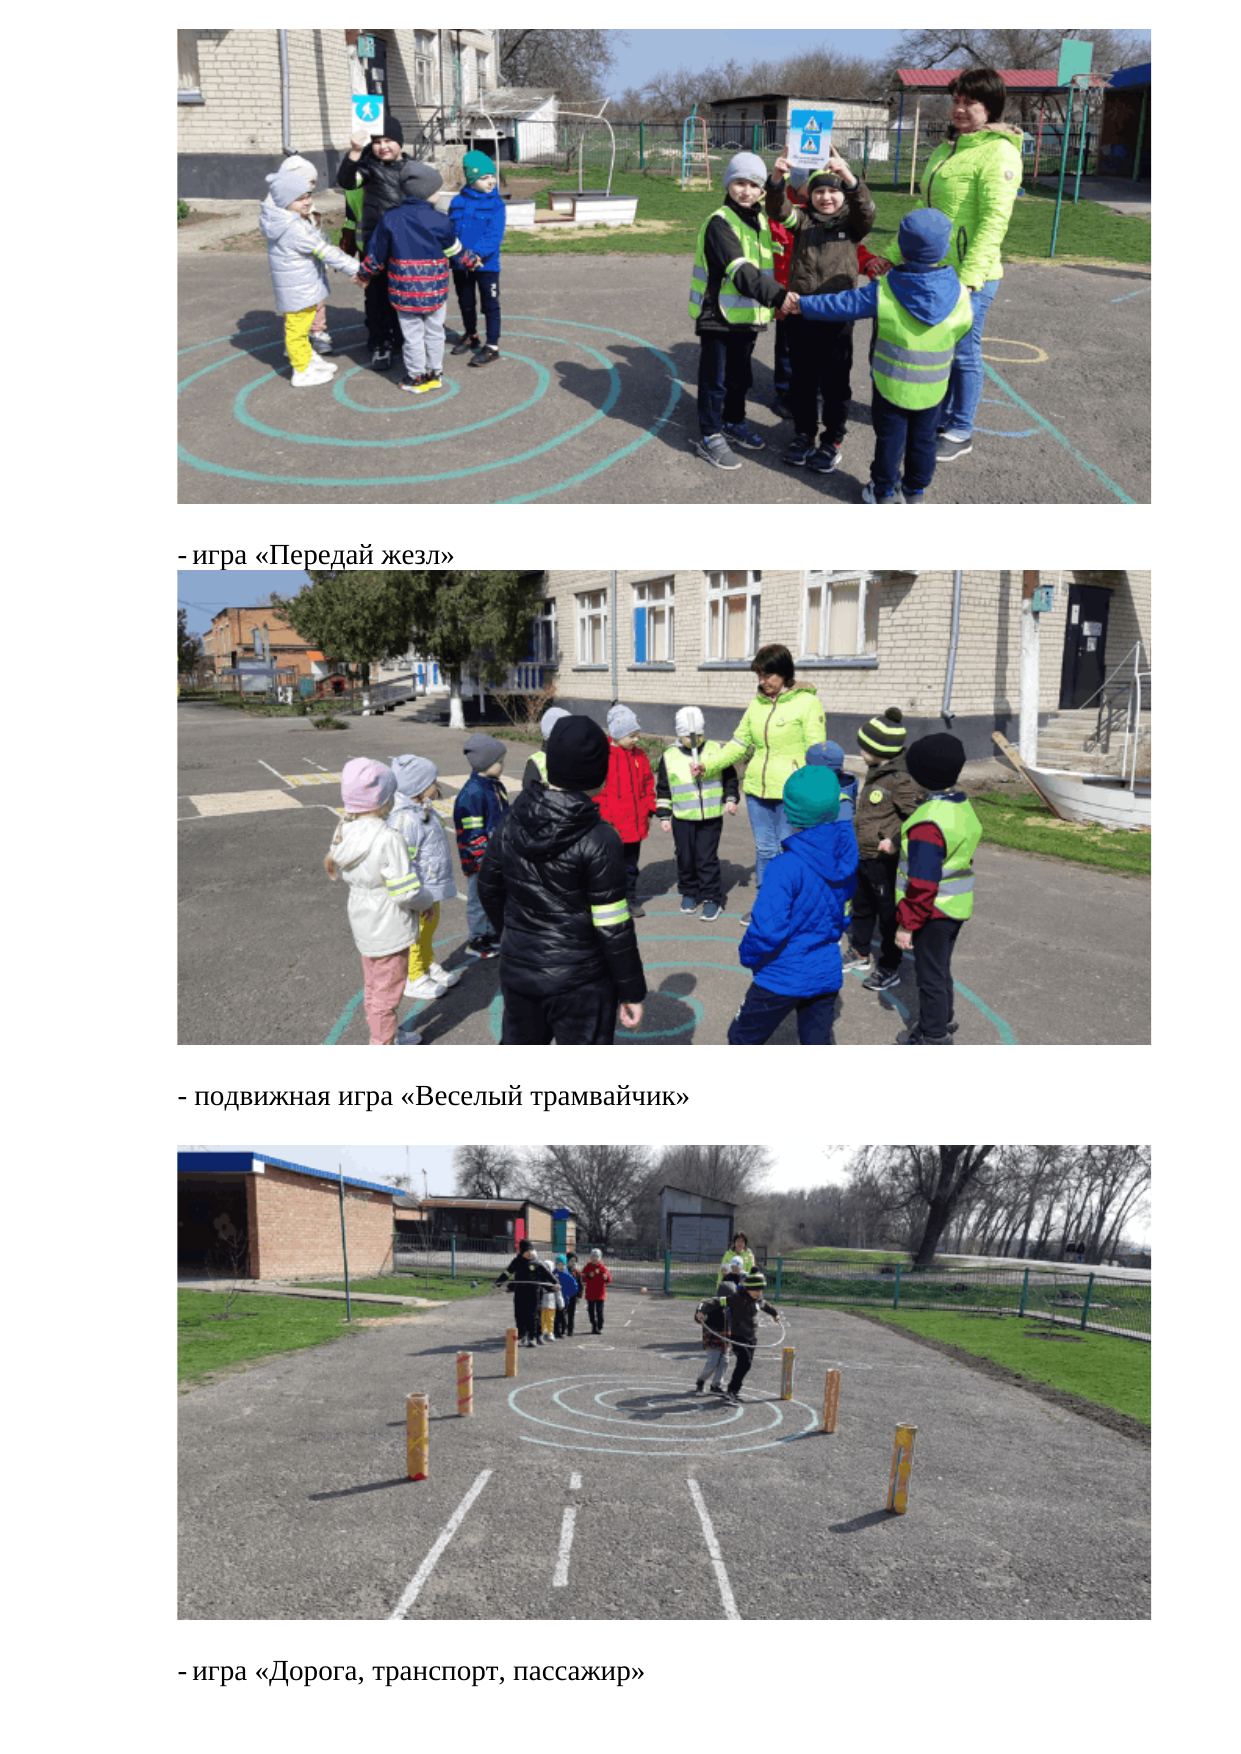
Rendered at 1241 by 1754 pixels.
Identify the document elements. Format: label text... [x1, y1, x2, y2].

picture [177, 570, 1152, 1045]
picture [177, 1145, 1152, 1620]
picture [177, 29, 1152, 504]
text - подвижная игра «Веселый трамвайчик» [177, 1078, 1152, 1112]
text - игра «Дорога, транспорт, пассажир» [177, 1653, 1152, 1687]
text - игра «Передай жезл» [177, 537, 1152, 570]
